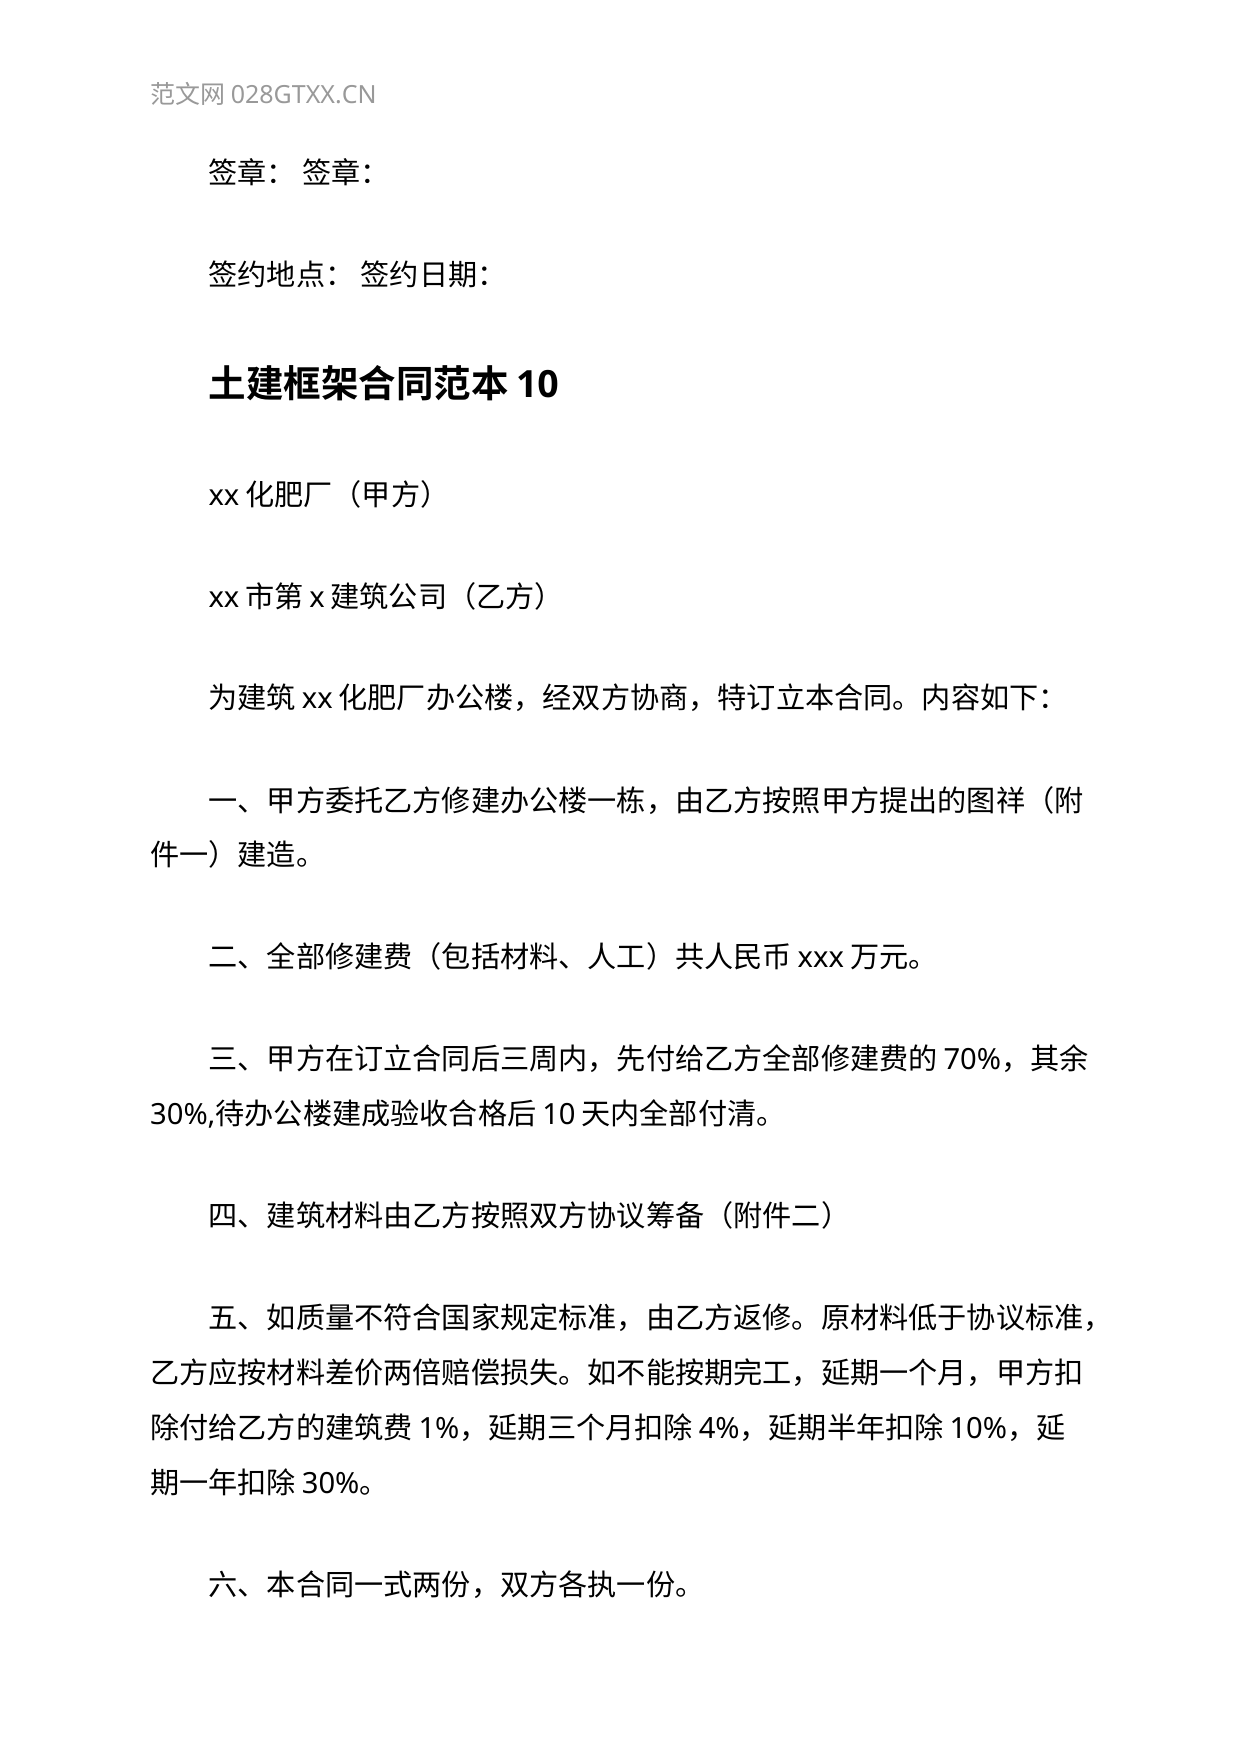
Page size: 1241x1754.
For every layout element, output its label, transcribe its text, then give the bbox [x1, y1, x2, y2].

text 签章： 签章： [150, 150, 1090, 192]
text 四、建筑材料由乙方按照双方协议筹备（附件二） [150, 1193, 1090, 1235]
text 三、甲方在订立合同后三周内，先付给乙方全部修建费的70%，其余30%,待办公楼建成验收合格后10天内全部付清。 [150, 1036, 1090, 1133]
text xx化肥厂（甲方） [150, 471, 1090, 513]
text 六、本合同一式两份，双方各执一份。 [150, 1561, 1090, 1603]
text 签约地点： 签约日期： [150, 252, 1090, 294]
text xx市第x建筑公司（乙方） [150, 573, 1090, 616]
text 土建框架合同范本10 [150, 353, 1090, 408]
text 二、全部修建费（包括材料、人工）共人民币xxx万元。 [150, 934, 1090, 976]
text 五、如质量不符合国家规定标准，由乙方返修。原材料低于协议标准，乙方应按材料差价两倍赔偿损失。如不能按期完工，延期一个月，甲方扣除付给乙方的建筑费1%，延期三个月扣除4%，延期半年扣除10%，延期一年扣除30%。 [150, 1294, 1090, 1502]
text 一、甲方委托乙方修建办公楼一栋，由乙方按照甲方提出的图祥（附件一）建造。 [150, 777, 1090, 874]
text 为建筑xx化肥厂办公楼，经双方协商，特订立本合同。内容如下： [150, 675, 1090, 717]
